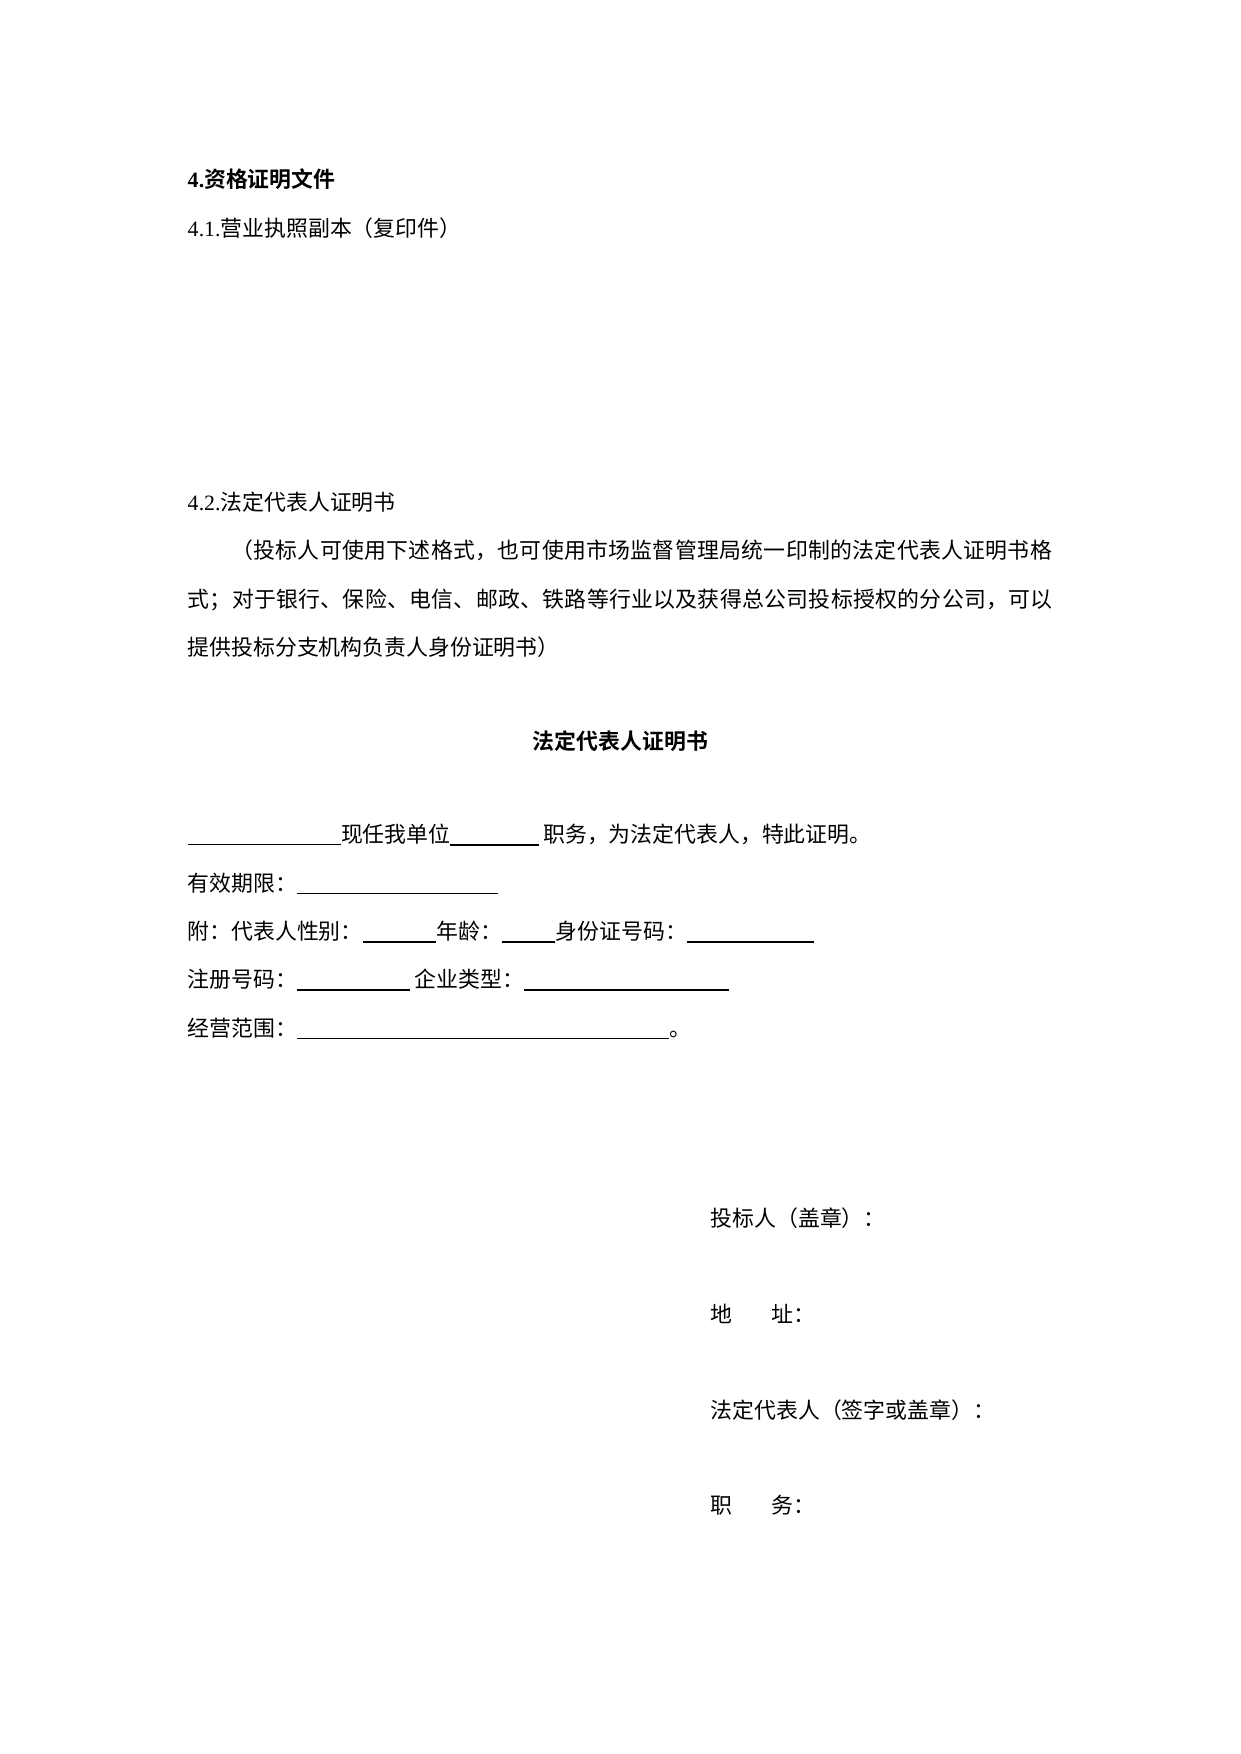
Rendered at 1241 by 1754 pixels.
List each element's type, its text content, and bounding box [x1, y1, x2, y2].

subtitle 4.2.法定代表人证明书 [187, 484, 1053, 517]
text 投标人（盖章）： [667, 1201, 1053, 1233]
text 职 务： [667, 1488, 1053, 1520]
text 附：代表人性别： 年龄： 身份证号码： [187, 913, 1053, 946]
subtitle 4.1.营业执照副本（复印件） [187, 210, 1053, 243]
text 经营范围： 。 [187, 1010, 1053, 1043]
text 注册号码： 企业类型： [187, 962, 1053, 994]
text 法定代表人（签字或盖章）： [667, 1392, 1053, 1425]
text 地 址： [667, 1296, 1053, 1329]
text 法定代表人证明书 [187, 723, 1053, 756]
subtitle 4.资格证明文件 [187, 162, 1053, 194]
text 现任我单位 职务，为法定代表人，特此证明。 [187, 817, 1053, 849]
text （投标人可使用下述格式，也可使用市场监督管理局统一印制的法定代表人证明书格式；对于银行、保险、电信、邮政、铁路等行业以及获得总公司投标授权的分公司，可以提供投标分支机构负责人身份证明书） [187, 532, 1053, 662]
text 有效期限： [187, 865, 1053, 898]
